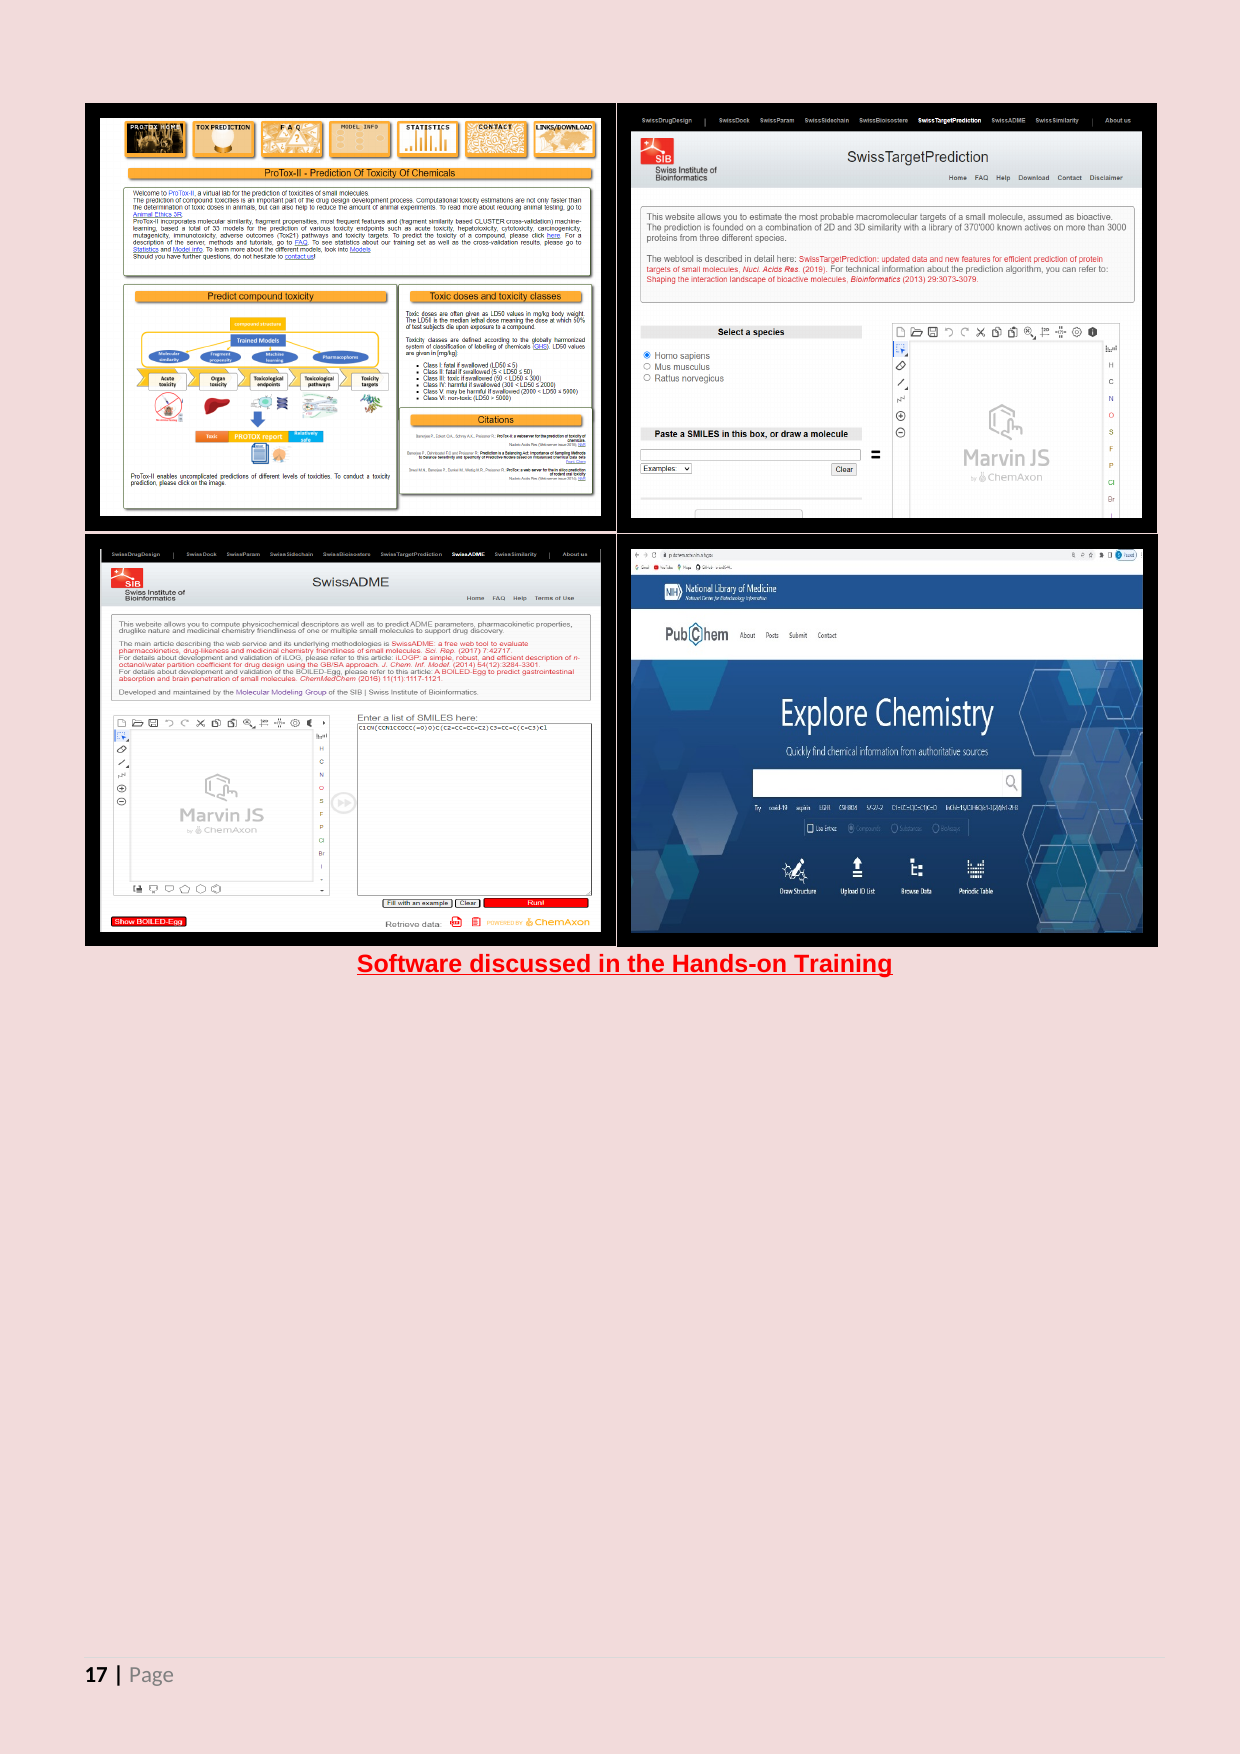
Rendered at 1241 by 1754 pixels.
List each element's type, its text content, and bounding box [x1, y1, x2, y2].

picture [100, 549, 601, 932]
picture [631, 549, 1143, 933]
picture [631, 117, 1142, 518]
text Software discussed in the Hands-on Training [84, 949, 1165, 978]
picture [100, 118, 601, 516]
